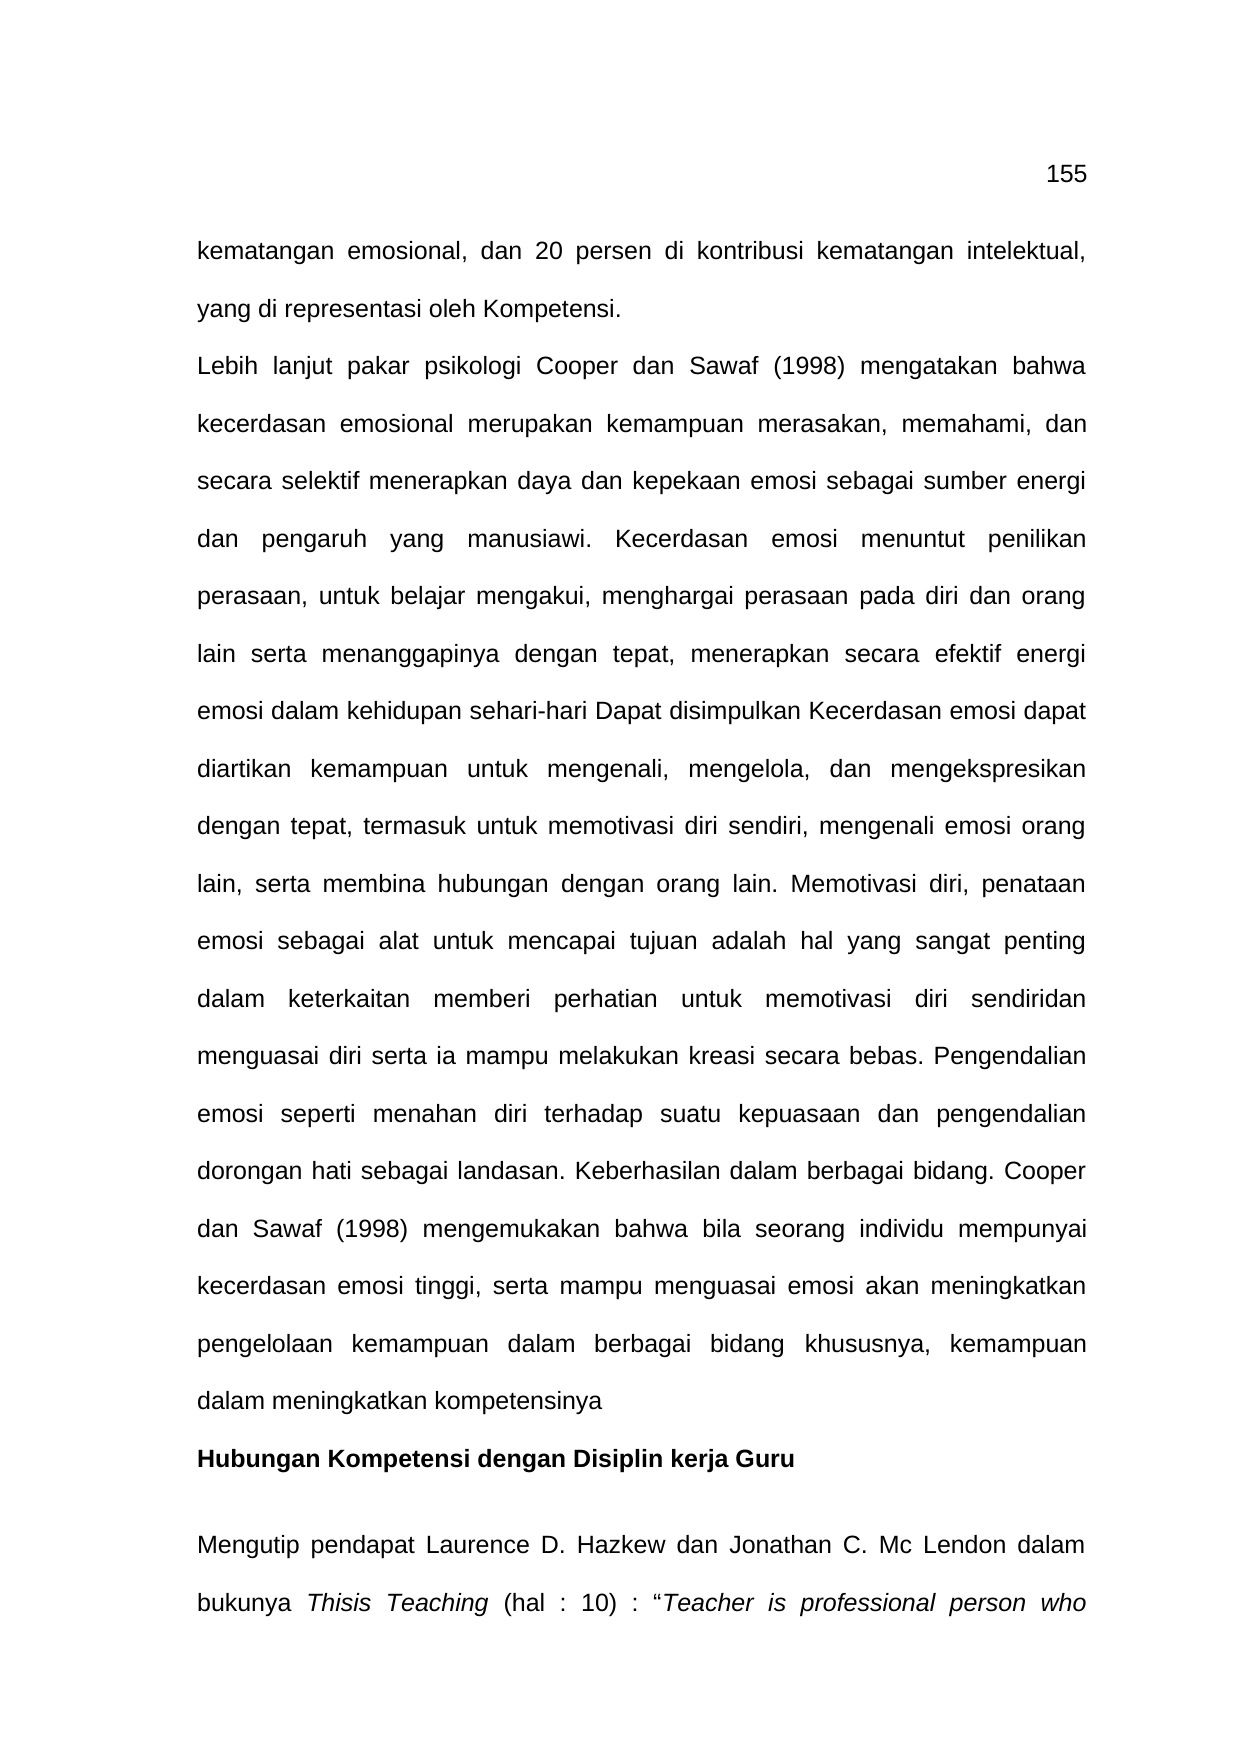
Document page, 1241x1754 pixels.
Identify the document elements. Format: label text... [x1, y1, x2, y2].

text Hubungan Kompetensi dengan Disiplin kerja Guru [197, 1444, 1087, 1472]
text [197, 236, 1087, 322]
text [197, 1530, 1087, 1617]
text Lebih lanjut pakar psikologi Cooper dan Sawaf (1998) mengatakan bahwa kecerdasan emosional merupakan kemampuan merasakan, memahami, dan secara selektif menerapkan daya dan kepekaan emosi sebagai sumber energi dan pengaruh yang manusiawi. Kecerdasan emosi menuntut penilikan perasaan, untuk belajar mengakui, menghargai perasaan pada diri dan orang lain serta menanggapinya dengan tepat, menerapkan secara efektif energi emosi dalam kehidupan sehari-hari Dapat disimpulkan Kecerdasan emosi dapat diartikan kemampuan untuk mengenali, mengelola, dan mengekspresikan dengan tepat, termasuk untuk memotivasi diri sendiri, mengenali emosi orang lain, serta membina hubungan dengan orang lain. Memotivasi diri, penataan emosi sebagai alat untuk mencapai tujuan adalah hal yang sangat penting dalam keterkaitan memberi perhatian untuk memotivasi diri sendiridan menguasai diri serta ia mampu melakukan kreasi secara bebas. Pengendalian emosi seperti menahan diri terhadap suatu kepuasaan dan pengendalian dorongan hati sebagai landasan. Keberhasilan dalam berbagai bidang. Cooper dan Sawaf (1998) mengemukakan bahwa bila seorang individu mempunyai kecerdasan emosi tinggi, serta mampu menguasai emosi akan meningkatkan pengelolaan kemampuan dalam berbagai bidang khususnya, kemampuan dalam meningkatkan kompetensinya [197, 351, 1087, 1415]
